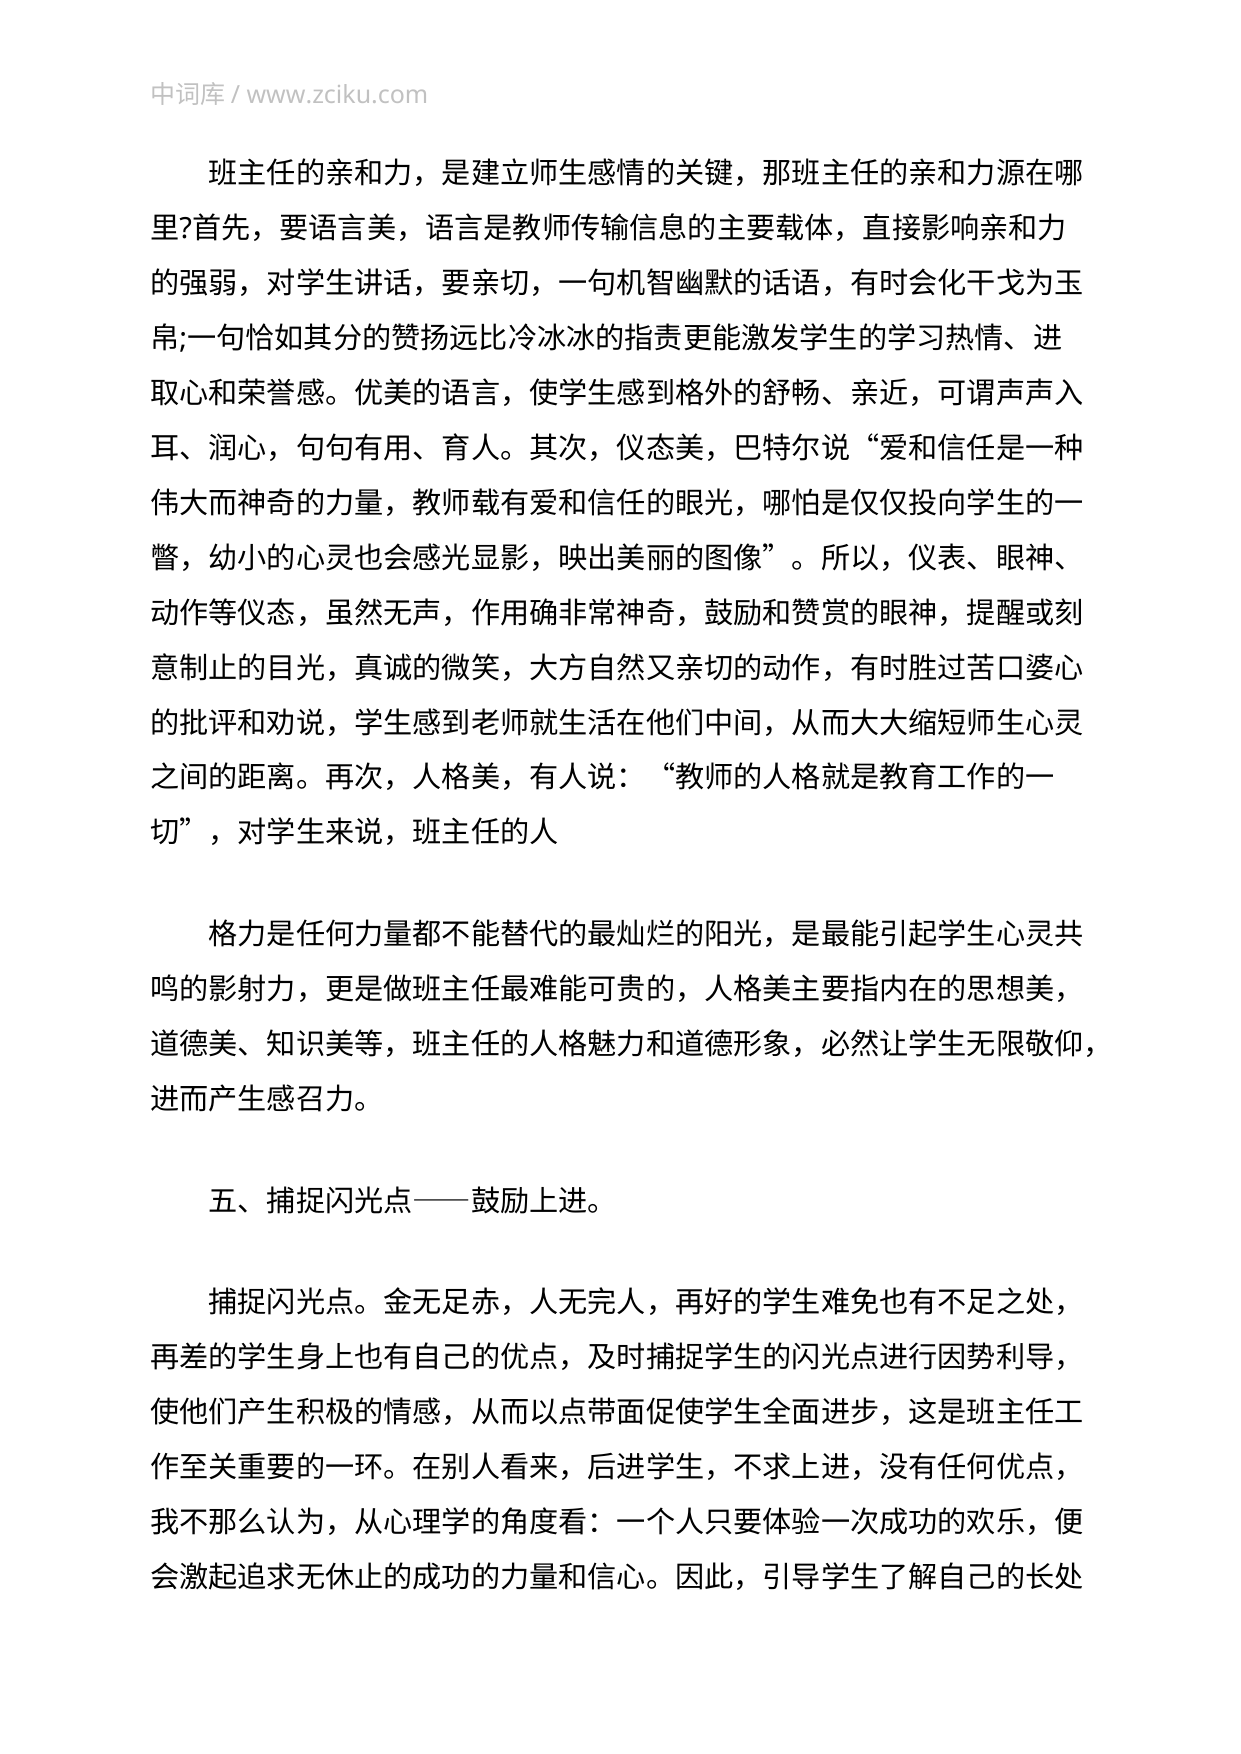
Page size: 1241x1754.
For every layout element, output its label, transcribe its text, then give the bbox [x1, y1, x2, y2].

text 五、捕捉闪光点——鼓励上进。 [150, 1177, 1090, 1219]
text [150, 1279, 1090, 1596]
text 格力是任何力量都不能替代的最灿烂的阳光，是最能引起学生心灵共鸣的影射力，更是做班主任最难能可贵的，人格美主要指内在的思想美，道德美、知识美等，班主任的人格魅力和道德形象，必然让学生无限敬仰，进而产生感召力。 [150, 911, 1090, 1118]
text 班主任的亲和力，是建立师生感情的关键，那班主任的亲和力源在哪里?首先，要语言美，语言是教师传输信息的主要载体，直接影响亲和力的强弱，对学生讲话，要亲切，一句机智幽默的话语，有时会化干戈为玉帛;一句恰如其分的赞扬远比冷冰冰的指责更能激发学生的学习热情、进取心和荣誉感。优美的语言，使学生感到格外的舒畅、亲近，可谓声声入耳、润心，句句有用、育人。其次，仪态美，巴特尔说“爱和信任是一种伟大而神奇的力量，教师载有爱和信任的眼光，哪怕是仅仅投向学生的一瞥，幼小的心灵也会感光显影，映出美丽的图像”。所以，仪表、眼神、动作等仪态，虽然无声，作用确非常神奇，鼓励和赞赏的眼神，提醒或刻意制止的目光，真诚的微笑，大方自然又亲切的动作，有时胜过苦口婆心的批评和劝说，学生感到老师就生活在他们中间，从而大大缩短师生心灵之间的距离。再次，人格美，有人说：“教师的人格就是教育工作的一切”，对学生来说，班主任的人 [150, 150, 1090, 851]
